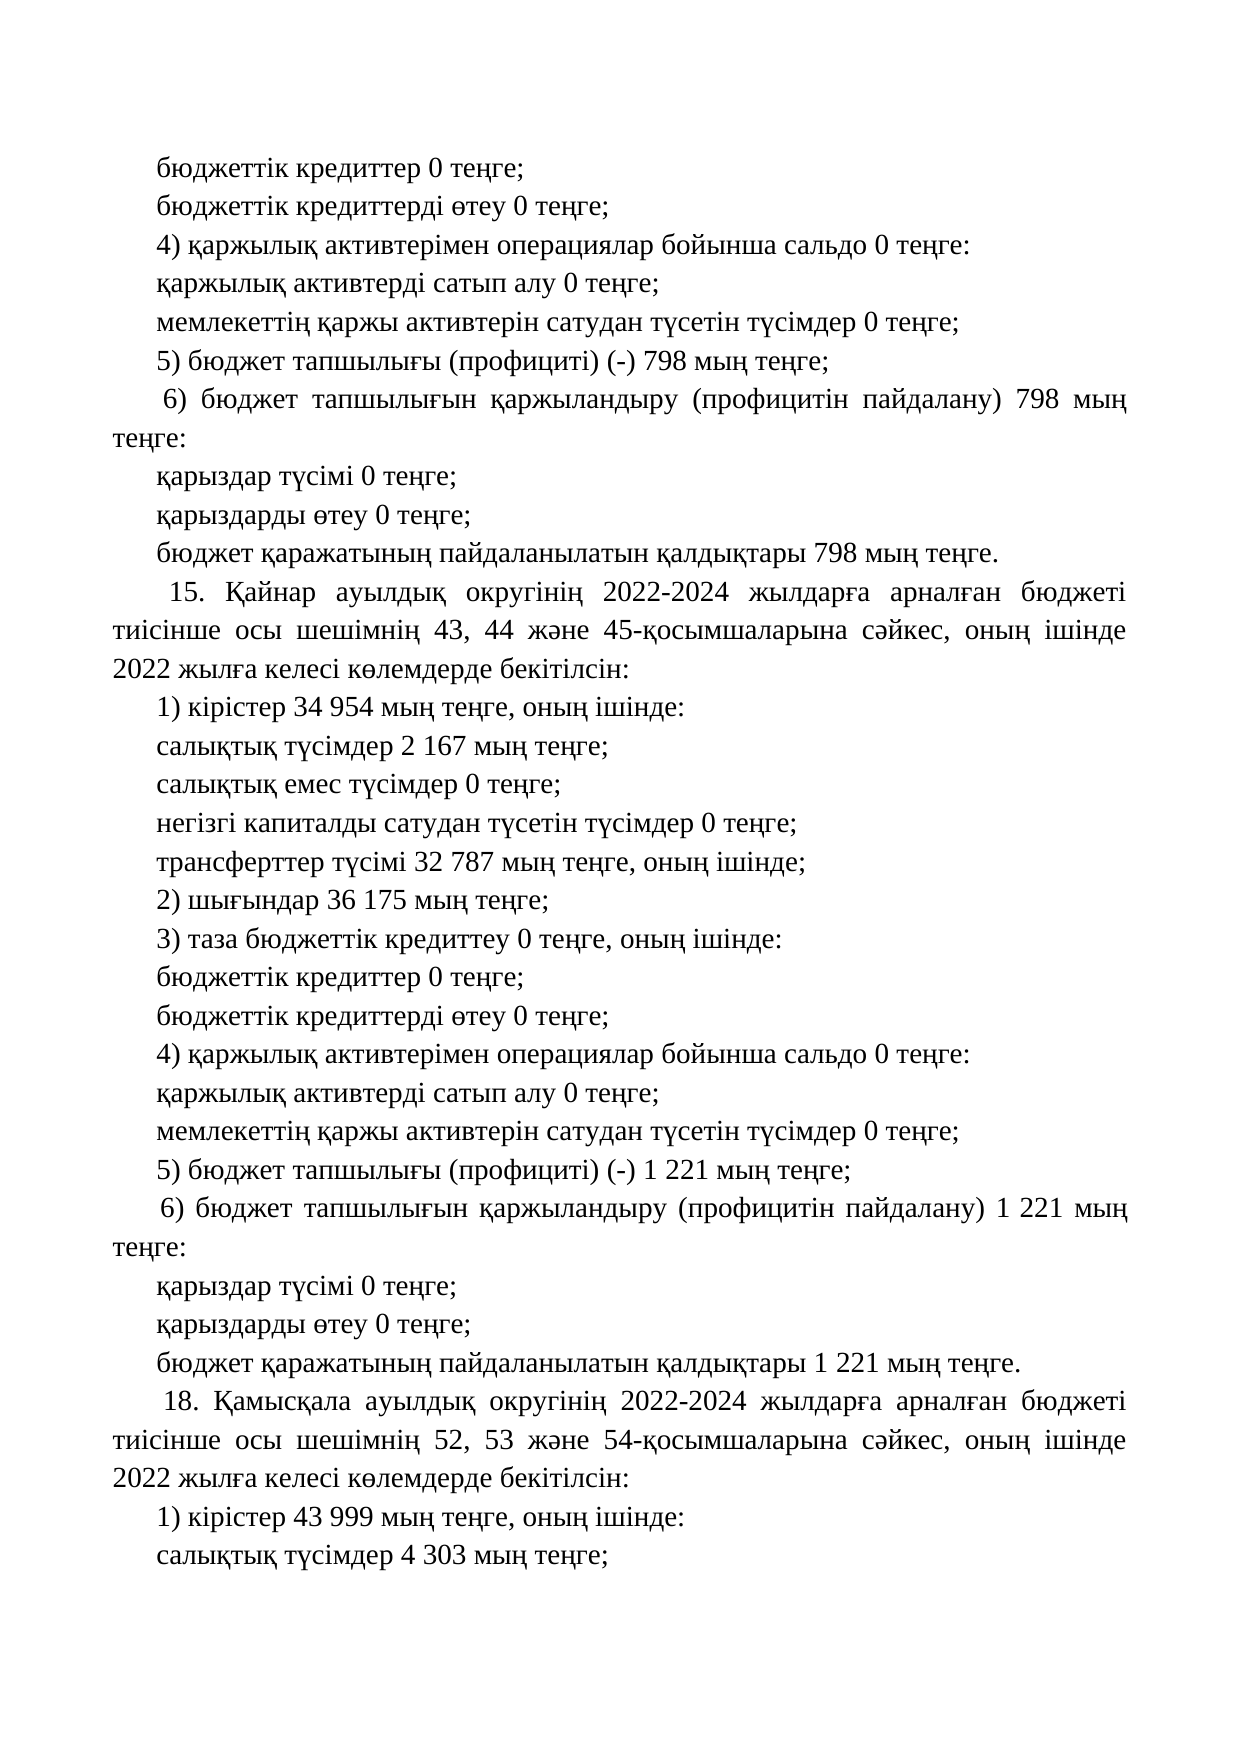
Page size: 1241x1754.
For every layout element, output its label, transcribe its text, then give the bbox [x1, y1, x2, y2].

text 3) таза бюджеттік кредиттеу 0 теңге, оның ішінде: [112, 921, 1128, 954]
text қарыздарды өтеу 0 теңге; [112, 1306, 1128, 1340]
text 15. Қайнар ауылдық округінің 2022-2024 жылдарға арналған бюджеті тиісінше осы шешімнің 43, 44 және 45-қосымшаларына сәйкес, оның ішінде 2022 жылға келесі көлемдерде бекітілсін: [112, 574, 1128, 684]
text негізгі капиталды сатудан түсетін түсімдер 0 теңге; [112, 805, 1128, 839]
text 4) қаржылық активтерімен операциялар бойынша сальдо 0 теңге: [112, 1036, 1128, 1070]
text қаржылық активтерді сатып алу 0 теңге; [112, 1075, 1128, 1108]
text 6) бюджет тапшылығын қаржыландыру (профицитін пайдалану) 798 мың теңге: [112, 381, 1128, 453]
text салықтық түсімдер 4 303 мың теңге; [112, 1537, 1128, 1571]
text 1) кірістер 34 954 мың теңге, оның ішінде: [112, 689, 1128, 723]
text мемлекеттің қаржы активтерін сатудан түсетін түсімдер 0 теңге; [112, 1113, 1128, 1147]
text қаржылық активтерді сатып алу 0 теңге; [112, 266, 1128, 299]
text 4) қаржылық активтерімен операциялар бойынша сальдо 0 теңге: [112, 227, 1128, 261]
text бюджеттік кредиттер 0 теңге; [112, 150, 1128, 183]
text мемлекеттің қаржы активтерін сатудан түсетін түсімдер 0 теңге; [112, 304, 1128, 338]
text 2) шығындар 36 175 мың теңге; [112, 882, 1128, 916]
text бюджеттік кредиттер 0 теңге; [112, 959, 1128, 993]
text салықтық емес түсімдер 0 теңге; [112, 767, 1128, 800]
text 5) бюджет тапшылығы (профициті) (-) 1 221 мың теңге; [112, 1152, 1128, 1186]
text 18. Қамысқала ауылдық округінің 2022-2024 жылдарға арналған бюджеті тиісінше осы шешімнің 52, 53 және 54-қосымшаларына сәйкес, оның ішінде 2022 жылға келесі көлемдерде бекітілсін: [112, 1383, 1128, 1494]
text трансферттер түсімі 32 787 мың теңге, оның ішінде; [112, 844, 1128, 877]
text қарыздар түсімі 0 теңге; [112, 458, 1128, 492]
text бюджет қаражатының пайдаланылатын қалдықтары 798 мың теңге. [112, 535, 1128, 569]
text 6) бюджет тапшылығын қаржыландыру (профицитін пайдалану) 1 221 мың теңге: [112, 1191, 1128, 1263]
text 1) кірістер 43 999 мың теңге, оның ішінде: [112, 1499, 1128, 1532]
text бюджеттік кредиттерді өтеу 0 теңге; [112, 188, 1128, 222]
text бюджет қаражатының пайдаланылатын қалдықтары 1 221 мың теңге. [112, 1345, 1128, 1378]
text қарыздарды өтеу 0 теңге; [112, 497, 1128, 530]
text қарыздар түсімі 0 теңге; [112, 1268, 1128, 1301]
text салықтық түсімдер 2 167 мың теңге; [112, 728, 1128, 762]
text 5) бюджет тапшылығы (профициті) (-) 798 мың теңге; [112, 343, 1128, 376]
text бюджеттік кредиттерді өтеу 0 теңге; [112, 998, 1128, 1031]
